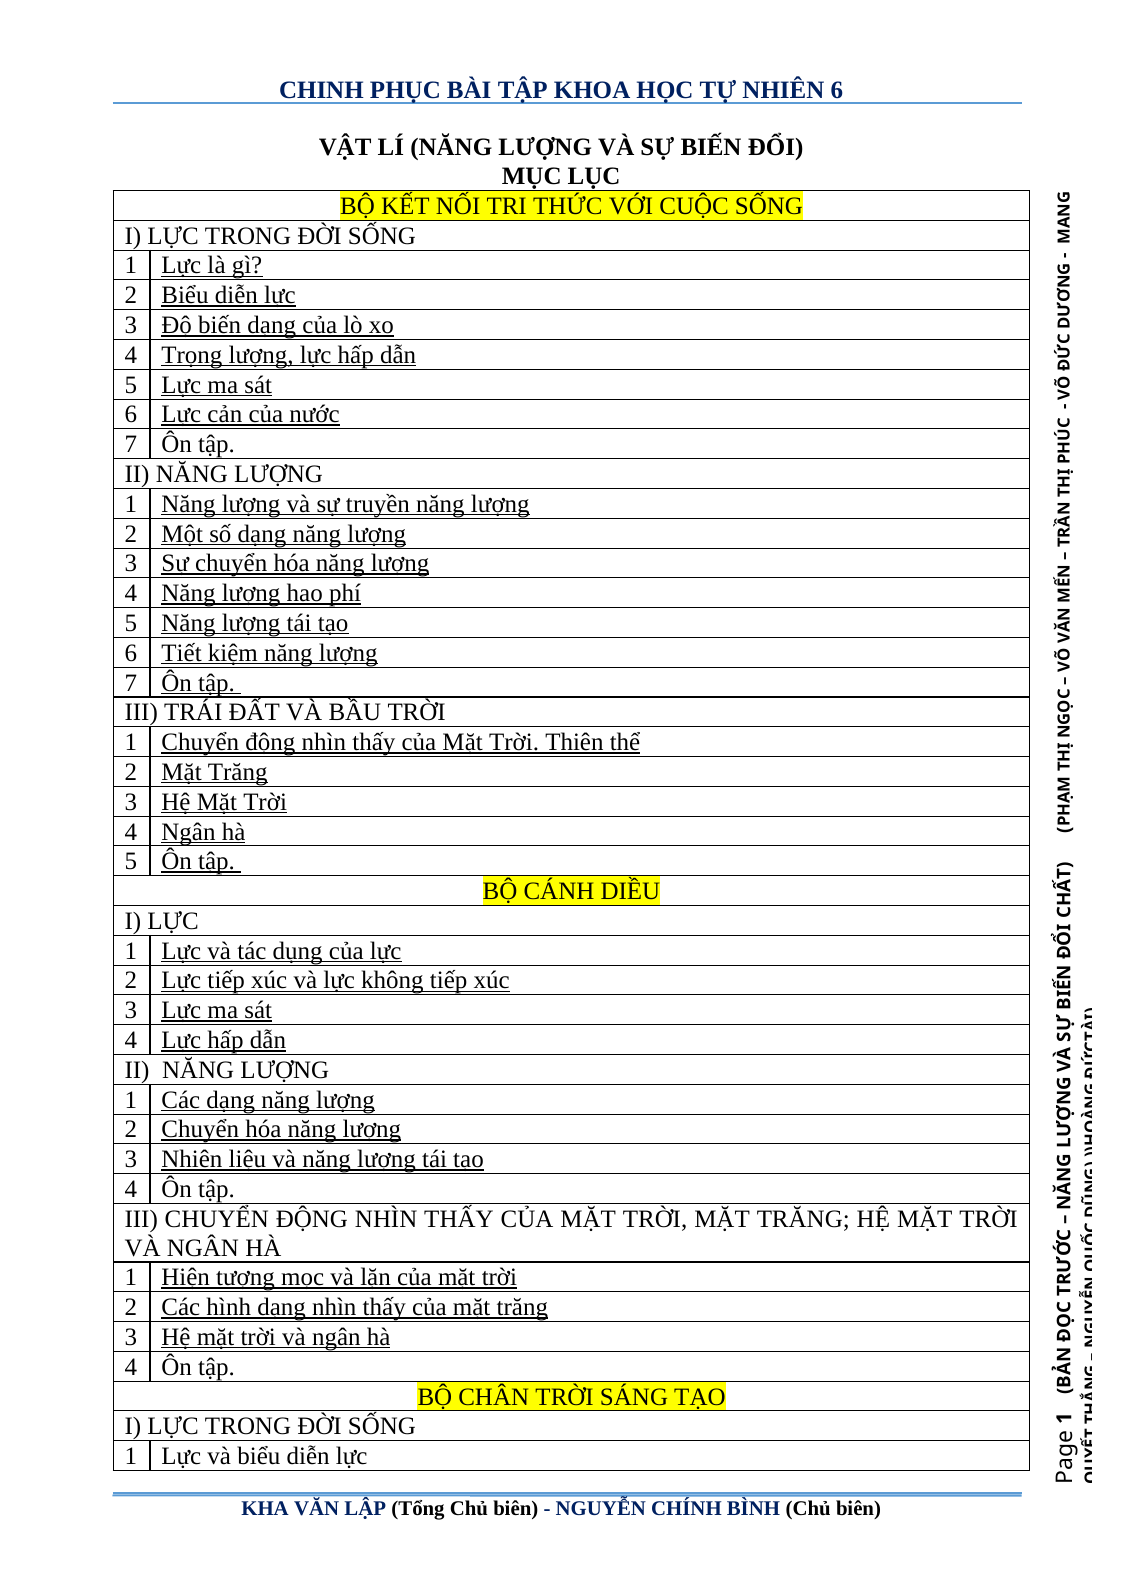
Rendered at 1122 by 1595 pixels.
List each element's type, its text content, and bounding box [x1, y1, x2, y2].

table_cell 7 [114, 429, 149, 458]
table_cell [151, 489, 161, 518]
table_cell 7 [114, 668, 149, 696]
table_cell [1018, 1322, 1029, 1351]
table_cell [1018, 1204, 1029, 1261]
table_cell 1 [114, 1085, 149, 1113]
table_cell 5 [114, 846, 149, 875]
table_cell 2 [114, 757, 149, 786]
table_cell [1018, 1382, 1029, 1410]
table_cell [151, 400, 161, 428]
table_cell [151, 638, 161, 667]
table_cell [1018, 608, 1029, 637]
table_cell 4 [114, 817, 149, 845]
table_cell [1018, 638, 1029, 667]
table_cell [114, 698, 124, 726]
table_cell 1 [114, 727, 149, 756]
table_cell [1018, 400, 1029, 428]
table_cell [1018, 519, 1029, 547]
table_cell 2 [114, 1115, 149, 1143]
table_cell 1 [114, 1441, 149, 1470]
table_cell 4 [114, 340, 149, 369]
table_cell 5 [114, 370, 149, 398]
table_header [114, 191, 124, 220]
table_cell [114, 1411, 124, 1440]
table_cell 3 [114, 1322, 149, 1351]
table_cell 5 [114, 608, 149, 637]
table_cell 2 [114, 966, 149, 994]
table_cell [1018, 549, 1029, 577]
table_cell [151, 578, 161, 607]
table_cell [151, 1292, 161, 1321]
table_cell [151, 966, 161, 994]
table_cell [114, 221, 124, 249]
table_cell 4 [114, 1352, 149, 1381]
table_cell 1 [114, 936, 149, 964]
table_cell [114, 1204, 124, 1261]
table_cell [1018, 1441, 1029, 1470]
table_cell 6 [114, 400, 149, 428]
table_cell 6 [114, 638, 149, 667]
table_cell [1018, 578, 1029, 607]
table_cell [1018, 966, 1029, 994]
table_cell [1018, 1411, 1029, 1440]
table_cell 4 [114, 1174, 149, 1203]
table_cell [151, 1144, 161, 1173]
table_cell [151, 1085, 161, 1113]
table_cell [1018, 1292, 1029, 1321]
table_cell 1 [114, 1263, 149, 1291]
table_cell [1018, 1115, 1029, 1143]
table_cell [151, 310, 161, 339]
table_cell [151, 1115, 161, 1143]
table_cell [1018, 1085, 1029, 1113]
table_cell 3 [114, 1144, 149, 1173]
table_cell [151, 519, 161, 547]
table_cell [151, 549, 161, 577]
table_cell 3 [114, 310, 149, 339]
table_cell 1 [114, 489, 149, 518]
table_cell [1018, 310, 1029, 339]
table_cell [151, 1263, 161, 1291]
table_cell 2 [114, 519, 149, 547]
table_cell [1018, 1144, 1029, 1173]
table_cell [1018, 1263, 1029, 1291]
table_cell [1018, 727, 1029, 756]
table_cell 2 [114, 280, 149, 309]
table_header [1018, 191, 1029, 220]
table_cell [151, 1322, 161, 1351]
table_cell 4 [114, 578, 149, 607]
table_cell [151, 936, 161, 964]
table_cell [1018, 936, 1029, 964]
text MỤC LỤC [112, 161, 1009, 190]
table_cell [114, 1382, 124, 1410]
table_cell 2 [114, 1292, 149, 1321]
text VẬT LÍ (NĂNG LƯỢNG VÀ SỰ BIẾN ĐỔI) [112, 132, 1009, 161]
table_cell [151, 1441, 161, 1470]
table_cell 1 [114, 251, 149, 279]
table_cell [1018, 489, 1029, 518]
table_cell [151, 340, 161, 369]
table_cell 3 [114, 995, 149, 1024]
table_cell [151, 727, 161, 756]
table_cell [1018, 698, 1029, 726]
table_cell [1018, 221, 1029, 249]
table_cell 3 [114, 787, 149, 816]
table_cell 3 [114, 549, 149, 577]
table_cell 4 [114, 1025, 149, 1054]
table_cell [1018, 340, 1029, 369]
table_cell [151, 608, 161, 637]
